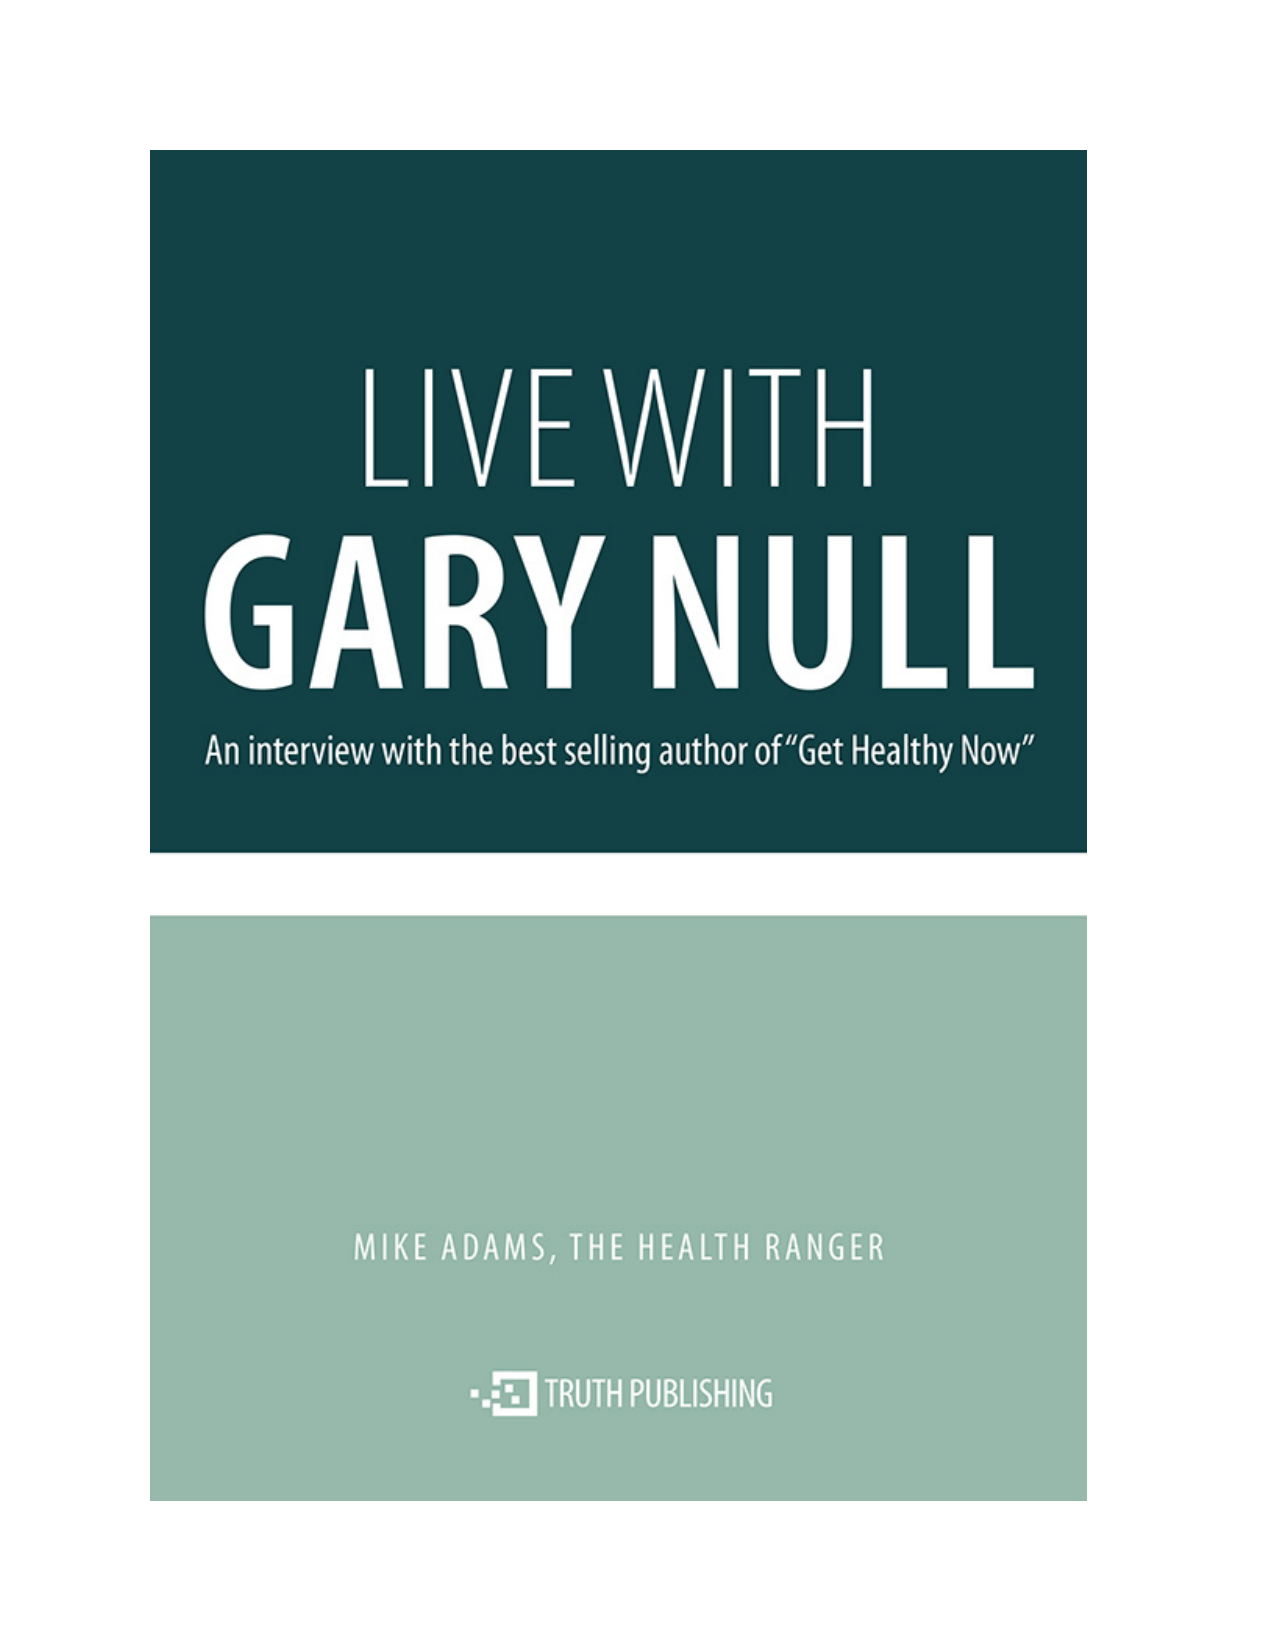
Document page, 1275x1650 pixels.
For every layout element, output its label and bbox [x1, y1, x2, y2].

picture [150, 150, 1087, 1501]
